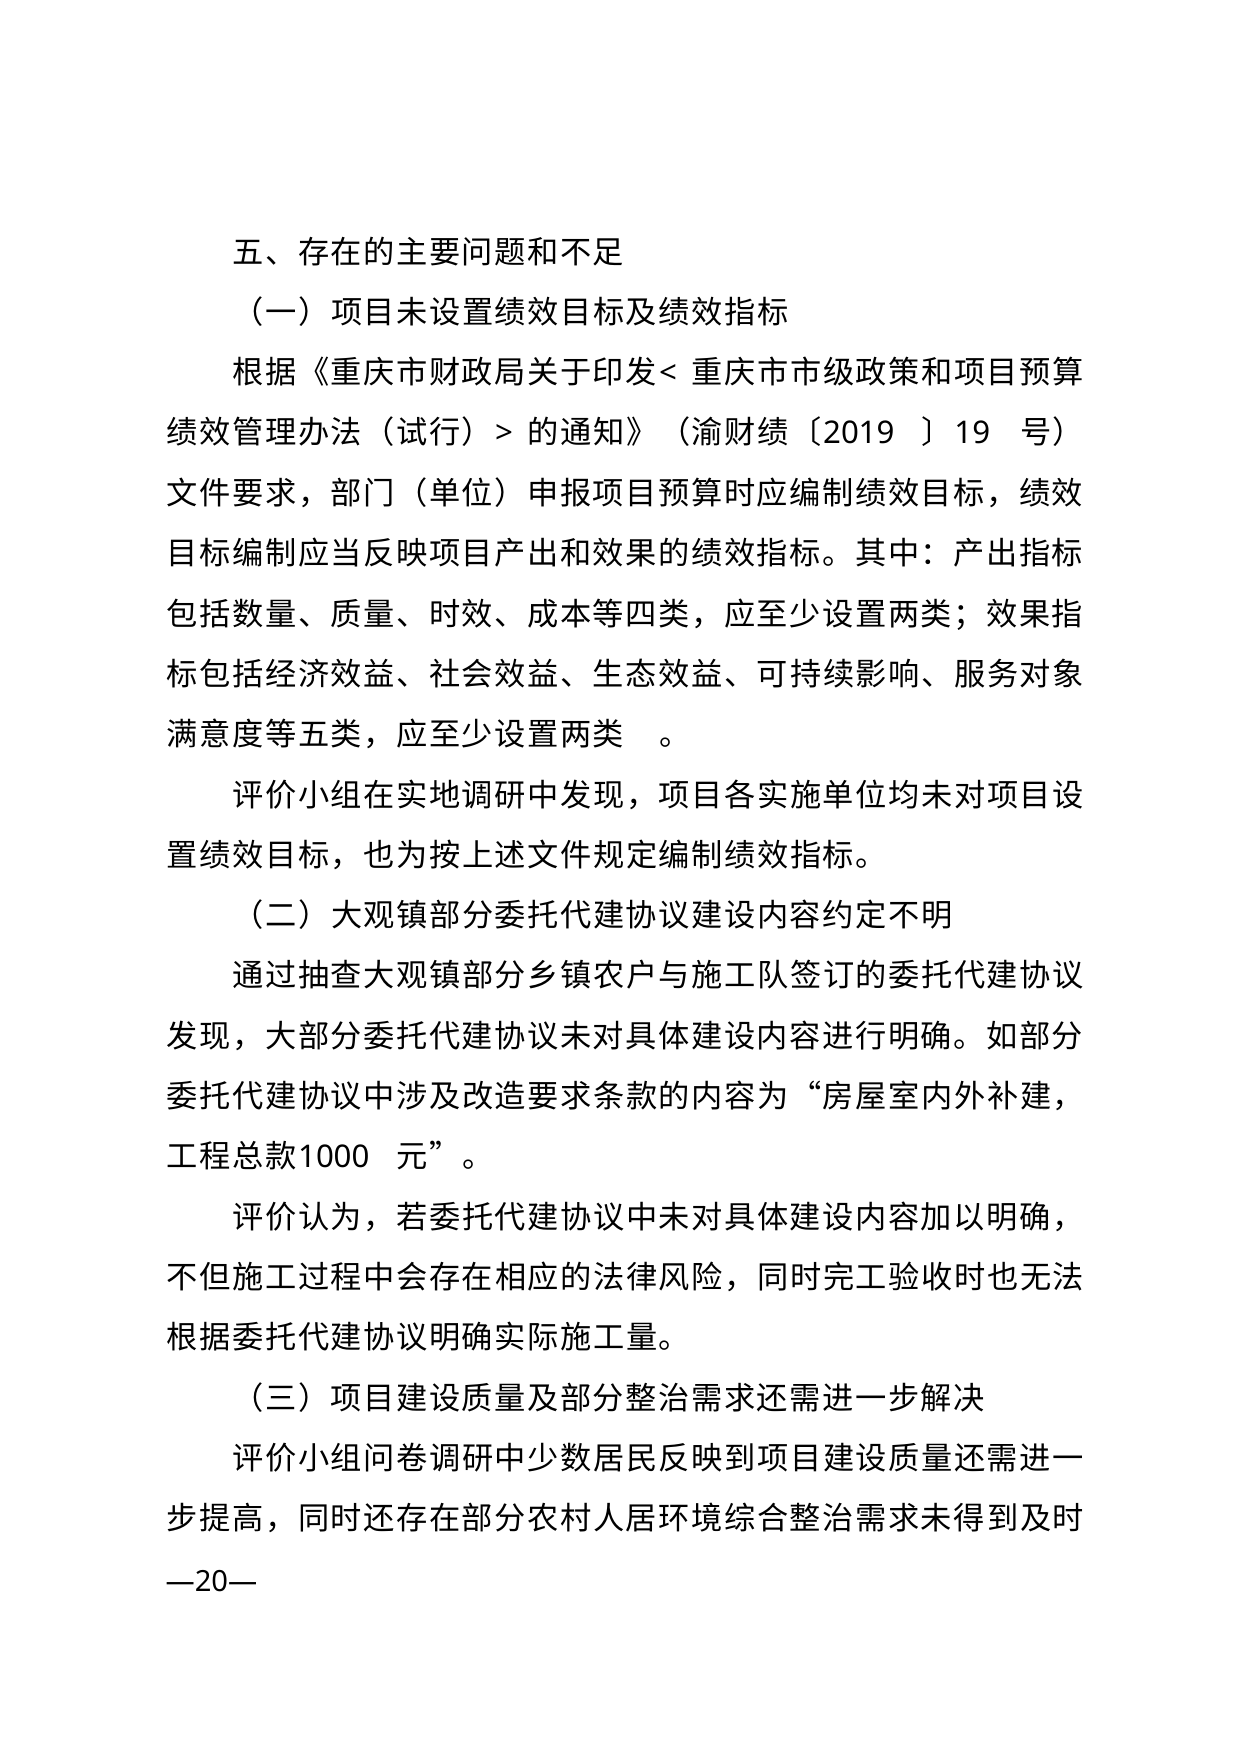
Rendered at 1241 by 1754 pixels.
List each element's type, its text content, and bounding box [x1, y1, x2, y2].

text 根据《重庆市财政局关于印发<重庆市市级政策和项目预算绩效管理办法（试行）>的通知》（渝财绩〔2019〕19号）文件要求，部门（单位）申报项目预算时应编制绩效目标，绩效目标编制应当反映项目产出和效果的绩效指标。其中：产出指标包括数量、质量、时效、成本等四类，应至少设置两类；效果指标包括经济效益、社会效益、生态效益、可持续影响、服务对象满意度等五类，应至少设置两类 。 [167, 340, 1085, 762]
text 评价小组在实地调研中发现，项目各实施单位均未对项目设置绩效目标，也为按上述文件规定编制绩效指标。 [167, 762, 1085, 883]
text （二）大观镇部分委托代建协议建设内容约定不明 [167, 883, 1085, 943]
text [167, 1426, 1085, 1546]
text 评价认为，若委托代建协议中未对具体建设内容加以明确，不但施工过程中会存在相应的法律风险，同时完工验收时也无法根据委托代建协议明确实际施工量。 [167, 1184, 1085, 1365]
text 五、存在的主要问题和不足 [167, 219, 1085, 280]
text 通过抽查大观镇部分乡镇农户与施工队签订的委托代建协议发现，大部分委托代建协议未对具体建设内容进行明确。如部分委托代建协议中涉及改造要求条款的内容为“房屋室内外补建，工程总款1000元”。 [167, 943, 1085, 1184]
text （三）项目建设质量及部分整治需求还需进一步解决 [167, 1365, 1085, 1426]
text （一）项目未设置绩效目标及绩效指标 [167, 280, 1085, 340]
